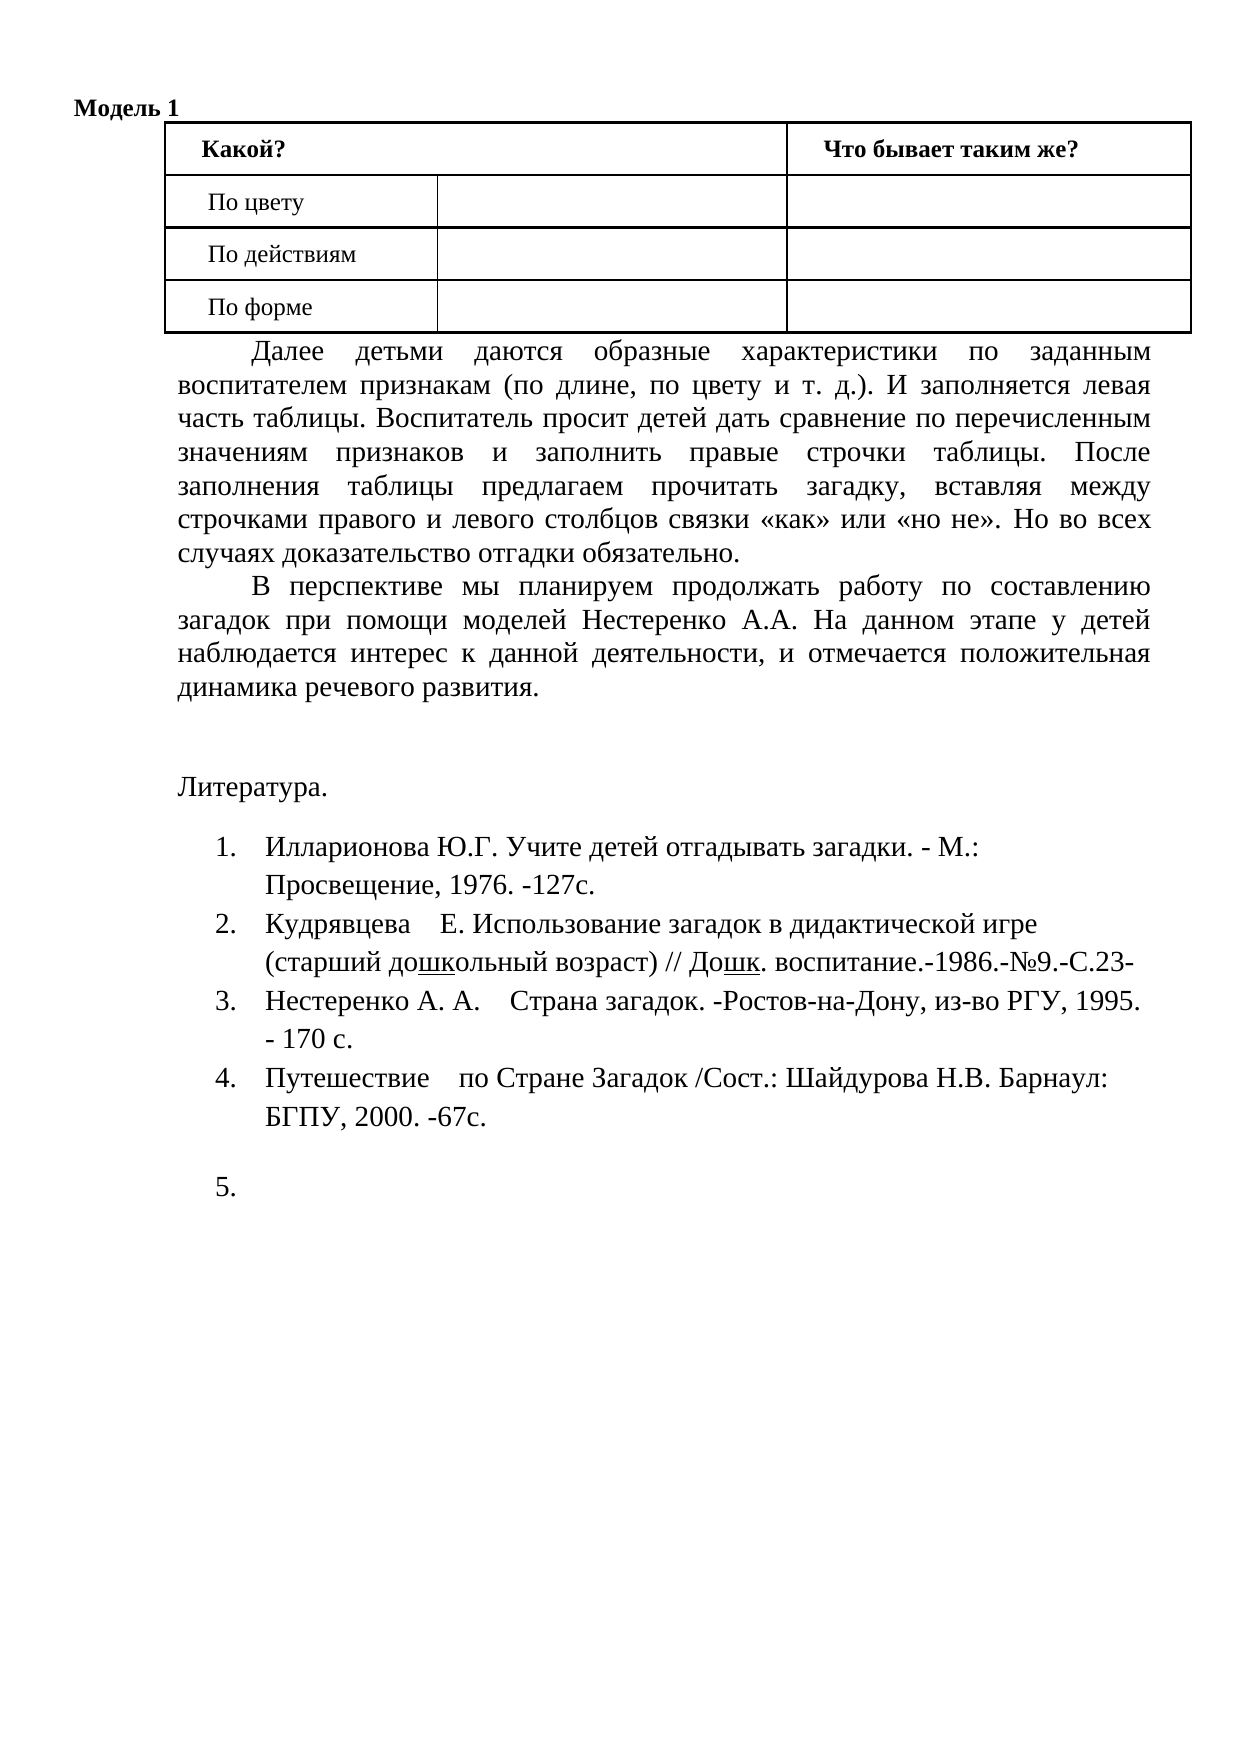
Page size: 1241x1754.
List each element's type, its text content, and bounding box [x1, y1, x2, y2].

table_cell По действиям [166, 229, 437, 279]
text Модель 1 [74, 93, 1152, 121]
table_cell [438, 281, 786, 331]
table_cell [788, 281, 1190, 331]
table_cell По цвету [166, 176, 437, 226]
table_cell [438, 176, 786, 226]
list Кудрявцева Е. Использование загадок в дидактической игре (старший дошкольный возраст) // Дошк. воспитание.-1986.-№9.-С.23- [215, 906, 1152, 978]
table_cell [438, 229, 786, 279]
table_header Что бывает таким же? [788, 124, 1190, 174]
text В перспективе мы планируем продолжать работу по составлению загадок при помощи моделей Нестеренко А.А. На данном этапе у детей наблюдается интерес к данной деятельности, и отмечается положительная динамика речевого развития. [177, 568, 1152, 702]
table_cell [788, 176, 1190, 226]
table_cell По форме [166, 281, 437, 331]
list Илларионова Ю.Г. Учите детей отгадывать загадки. - М.: Просвещение, 1976. -127с. [215, 829, 1152, 901]
list Путешествие по Стране Загадок /Сост.: Шайдурова Н.В. Барнаул: БГПУ, 2000. -67с. [215, 1060, 1152, 1132]
text Литература. [177, 769, 1152, 803]
list Нестеренко А. А. Страна загадок. -Ростов-на-Дону, из-во РГУ, 1995. - 170 с. [215, 983, 1152, 1055]
table_header Какой? [166, 124, 786, 174]
text Далее детьми даются образные характеристики по заданным воспитателем признакам (по длине, по цвету и т. д.). И заполняется левая часть таблицы. Воспитатель просит детей дать сравнение по перечисленным значениям признаков и заполнить правые строчки таблицы. После заполнения таблицы предлагаем прочитать загадку, вставляя между строчками правого и левого столбцов связки «как» или «но не». Но во всех случаях доказательство отгадки обязательно. [177, 334, 1152, 568]
table_cell [788, 229, 1190, 279]
